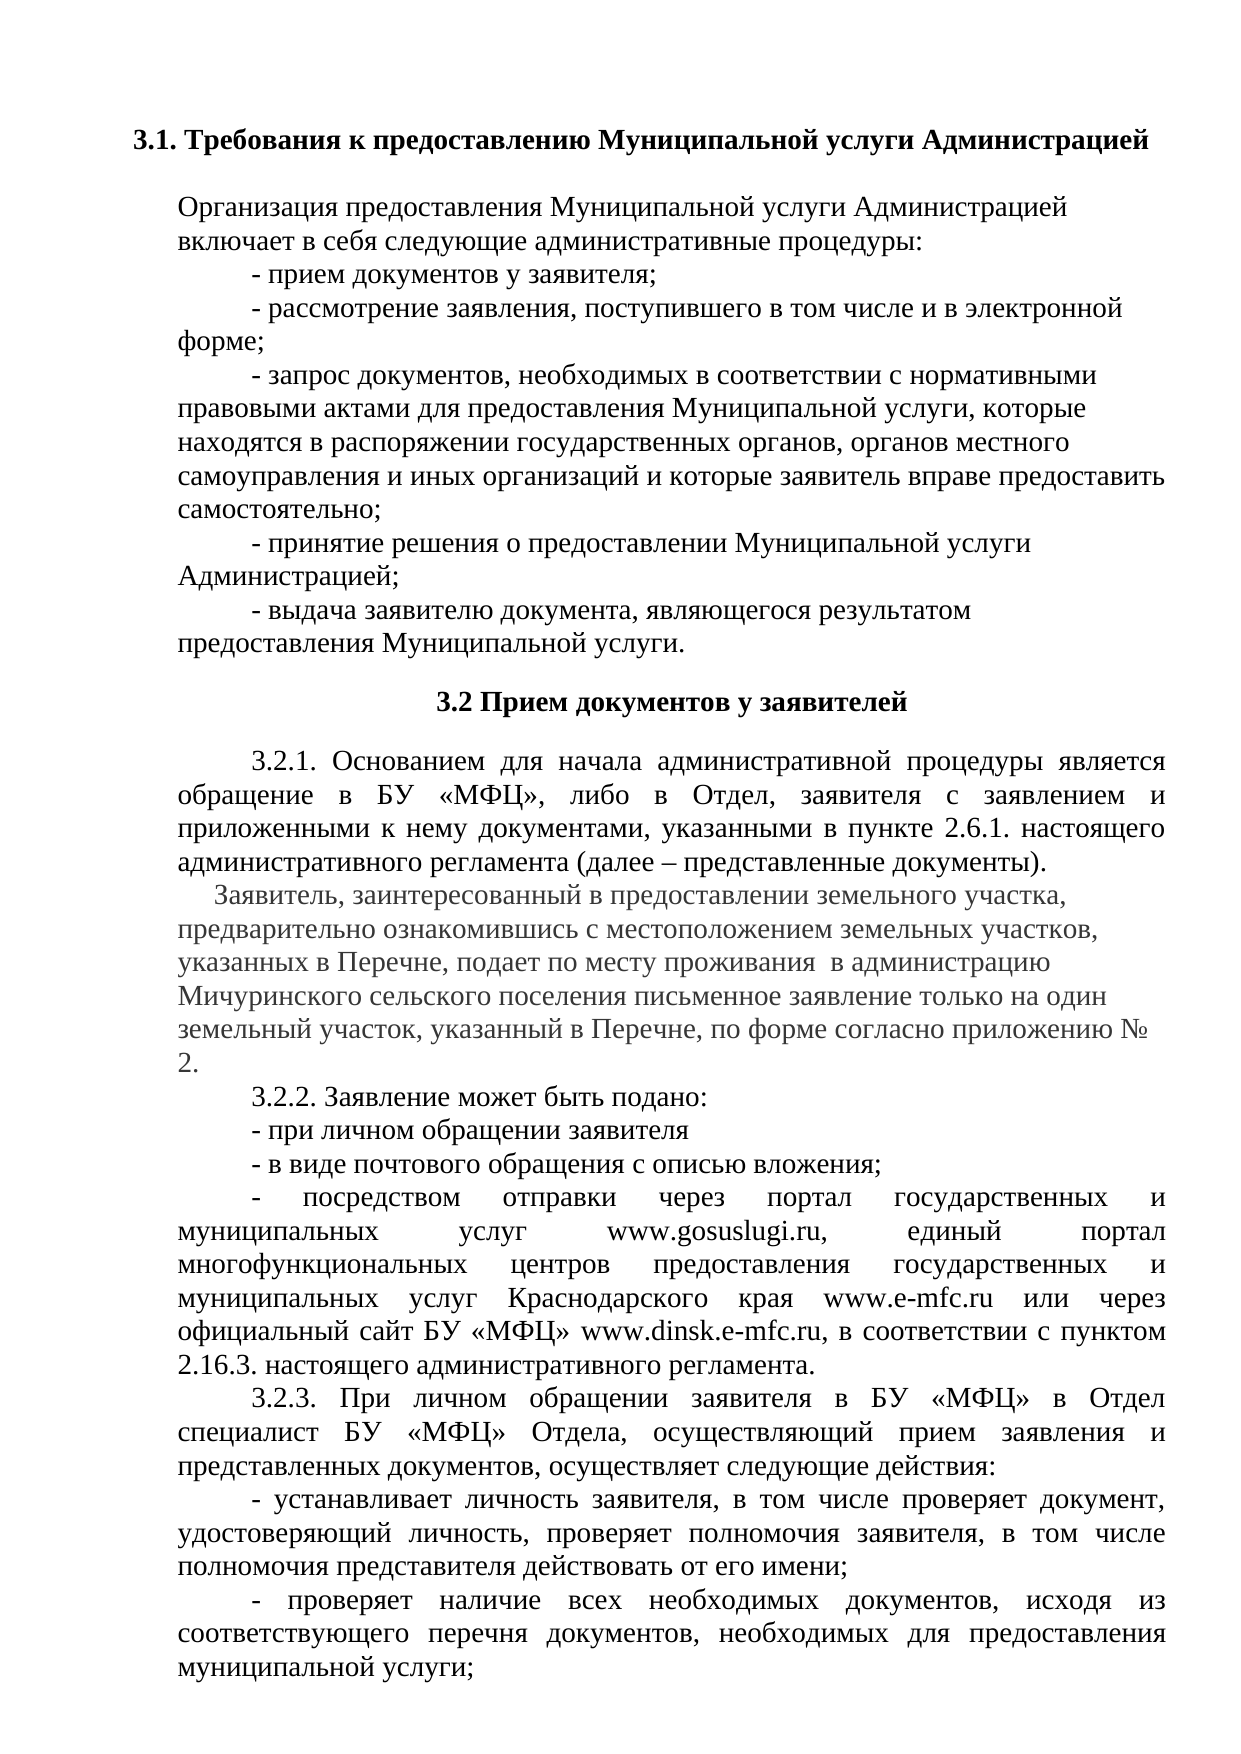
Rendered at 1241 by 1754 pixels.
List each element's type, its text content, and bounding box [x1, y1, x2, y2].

text предварительно ознакомившись с местоположением земельных участков, указанных в Перечне, подает по месту проживания в администрацию Мичуринского сельского поселения письменное заявление только на один земельный участок, указанный в Перечне, по форме согласно приложению № 2. [177, 911, 1167, 1079]
list - рассмотрение заявления, поступившего в том числе и в электронной форме; [177, 290, 1167, 357]
text Заявитель, заинтересованный в предоставлении земельного участка, [177, 877, 1167, 911]
list - при личном обращении заявителя [177, 1112, 1167, 1146]
list - посредством отправки через портал государственных и муниципальных услуг www.gosuslugi.ru, единый портал многофункциональных центров предоставления государственных и муниципальных услуг Краснодарского края www.e-mfc.ru или через официальный сайт БУ «МФЦ» www.dinsk.e-mfc.ru, в соответствии с пунктом 2.16.3. настоящего административного регламента. [177, 1179, 1167, 1381]
list 3.2.2. Заявление может быть подано: [177, 1079, 1167, 1112]
list - в виде почтового обращения с описью вложения; [177, 1146, 1167, 1179]
list 3.1. Требования к предоставлению Муниципальной услуги Администрацией [118, 122, 1226, 156]
list - устанавливает личность заявителя, в том числе проверяет документ, удостоверяющий личность, проверяет полномочия заявителя, в том числе полномочия представителя действовать от его имени; [177, 1481, 1167, 1582]
text 3.2 Прием документов у заявителей [177, 684, 1167, 717]
list - проверяет наличие всех необходимых документов, исходя из соответствующего перечня документов, необходимых для предоставления муниципальной услуги; [177, 1582, 1167, 1682]
list - принятие решения о предоставлении Муниципальной услуги Администрацией; [177, 525, 1167, 592]
list 3.2.3. При личном обращении заявителя в БУ «МФЦ» в Отдел специалист БУ «МФЦ» Отдела, осуществляющий прием заявления и представленных документов, осуществляет следующие действия: [177, 1381, 1167, 1481]
list Организация предоставления Муниципальной услуги Администрацией включает в себя следующие административные процедуры: [177, 189, 1167, 256]
list 3.2.1. Основанием для начала административной процедуры является обращение в БУ «МФЦ», либо в Отдел, заявителя с заявлением и приложенными к нему документами, указанными в пункте 2.6.1. настоящего административного регламента (далее – представленные документы). [177, 743, 1167, 877]
list - запрос документов, необходимых в соответствии с нормативными правовыми актами для предоставления Муниципальной услуги, которые находятся в распоряжении государственных органов, органов местного самоуправления и иных организаций и которые заявитель вправе предоставить самостоятельно; [177, 357, 1167, 525]
list - прием документов у заявителя; [177, 256, 1167, 290]
list - выдача заявителю документа, являющегося результатом предоставления Муниципальной услуги. [177, 592, 1167, 659]
